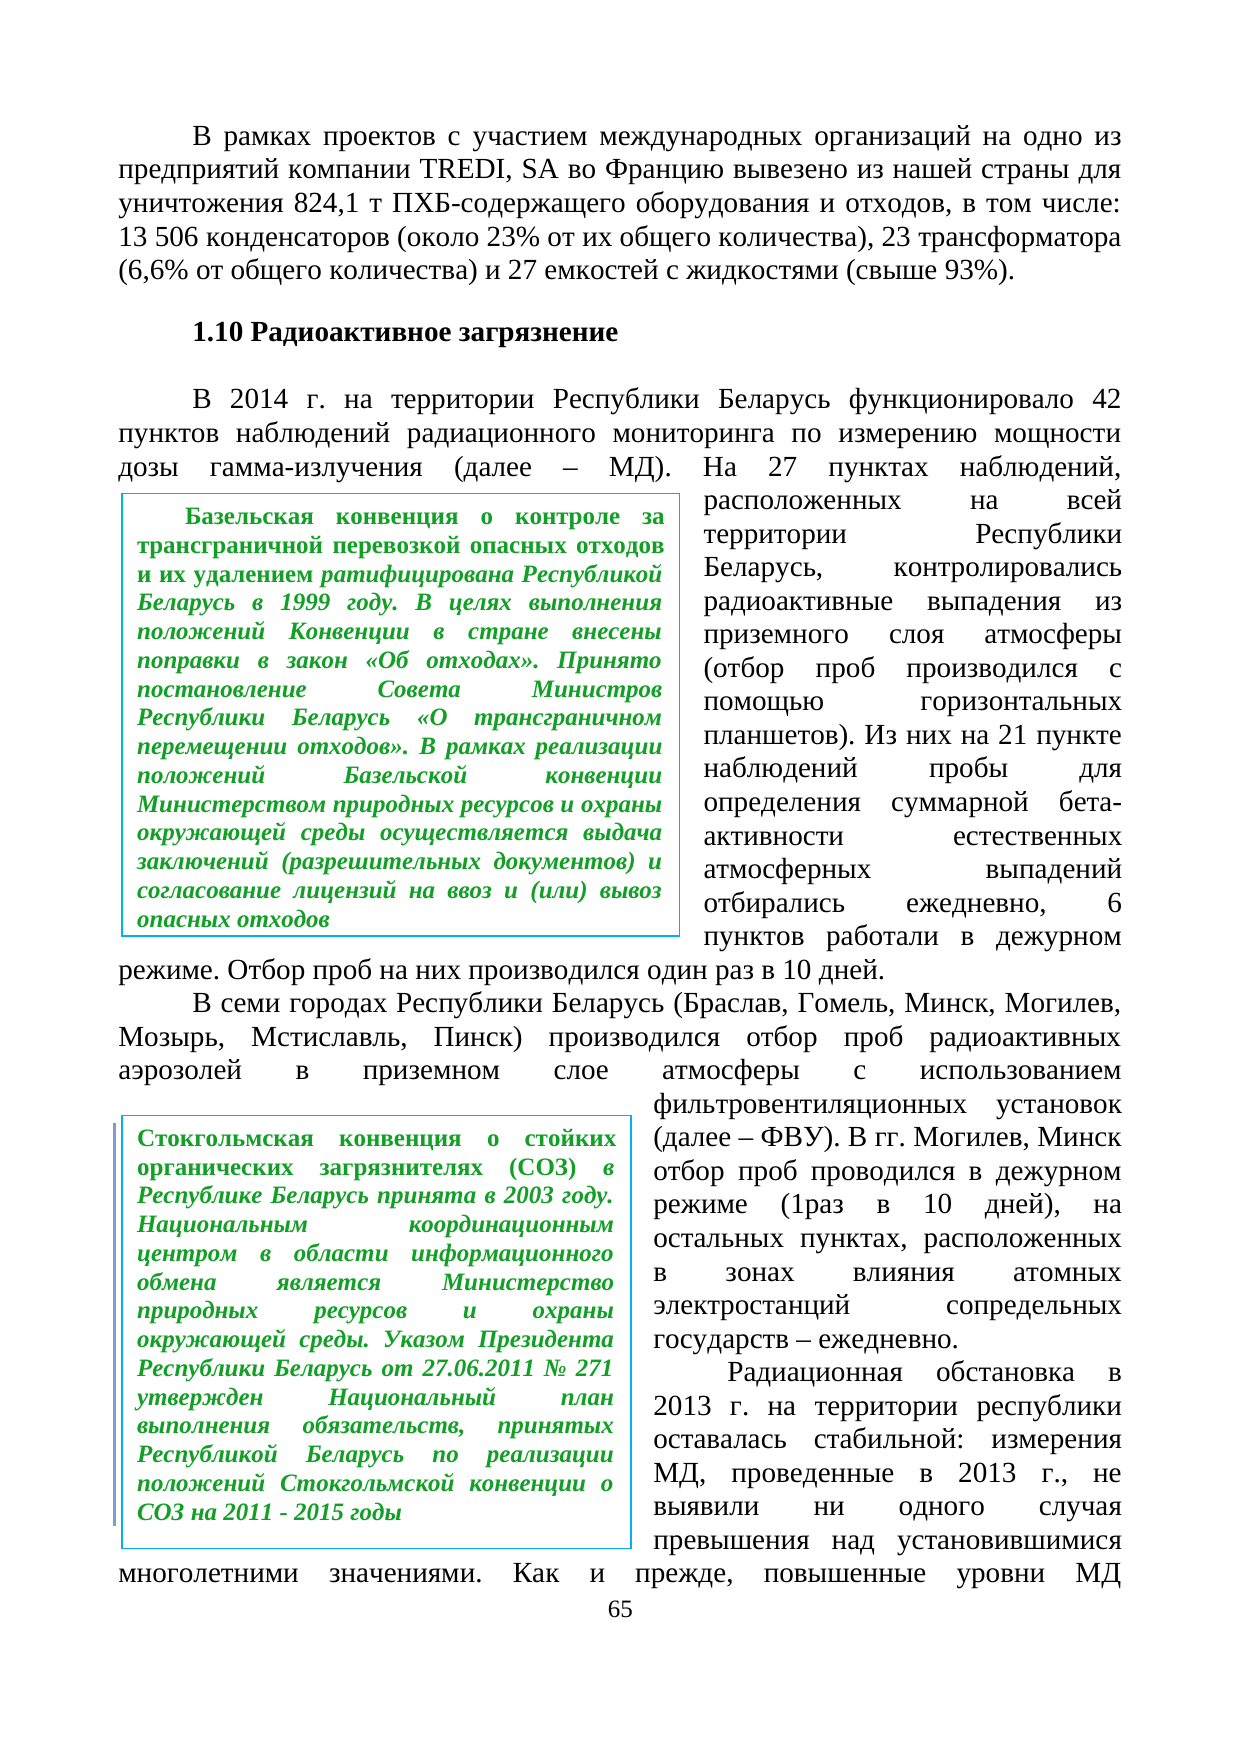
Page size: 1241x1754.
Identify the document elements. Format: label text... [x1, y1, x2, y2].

text В 2014 г. на территории Республики Беларусь функционировало 42 пунктов наблюдений радиационного мониторинга по измерению мощности дозы гамма-излучения (далее – МД). На 27 пунктах наблюдений, расположенных на всей территории Республики Беларусь, контролировались радиоактивные выпадения из приземного слоя атмосферы (отбор проб производился с помощью горизонтальных планшетов). Из них на 21 пункте наблюдений пробы для определения суммарной бета-активности естественных атмосферных выпадений отбирались ежедневно, 6 пунктов работали в дежурном режиме. Отбор проб на них производился один раз в 10 дней. [118, 382, 1122, 985]
text В рамках проектов с участием международных организаций на одно из предприятий компании TREDI, SA во Францию вывезено из нашей страны для уничтожения 824,1 т ПХБ-содержащего оборудования и отходов, в том числе: 13 506 конденсаторов (около 23% от их общего количества), 23 трансформатора (6,6% от общего количества) и 27 емкостей с жидкостями (свыше 93%). [118, 118, 1122, 286]
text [118, 1354, 1122, 1589]
list В семи городах Республики Беларусь (Браслав, Гомель, Минск, Могилев, Мозырь, Мстиславль, Пинск) производился отбор проб радиоактивных аэрозолей в приземном слое атмосферы с использованием фильтровентиляционных установок (далее – ФВУ). В гг. Могилев, Минск отбор проб проводился в дежурном режиме (1раз в 10 дней), на остальных пунктах, расположенных в зонах влияния атомных электростанций сопредельных государств – ежедневно. [118, 985, 1122, 1354]
text 1.10 Радиоактивное загрязнение [118, 314, 1122, 348]
